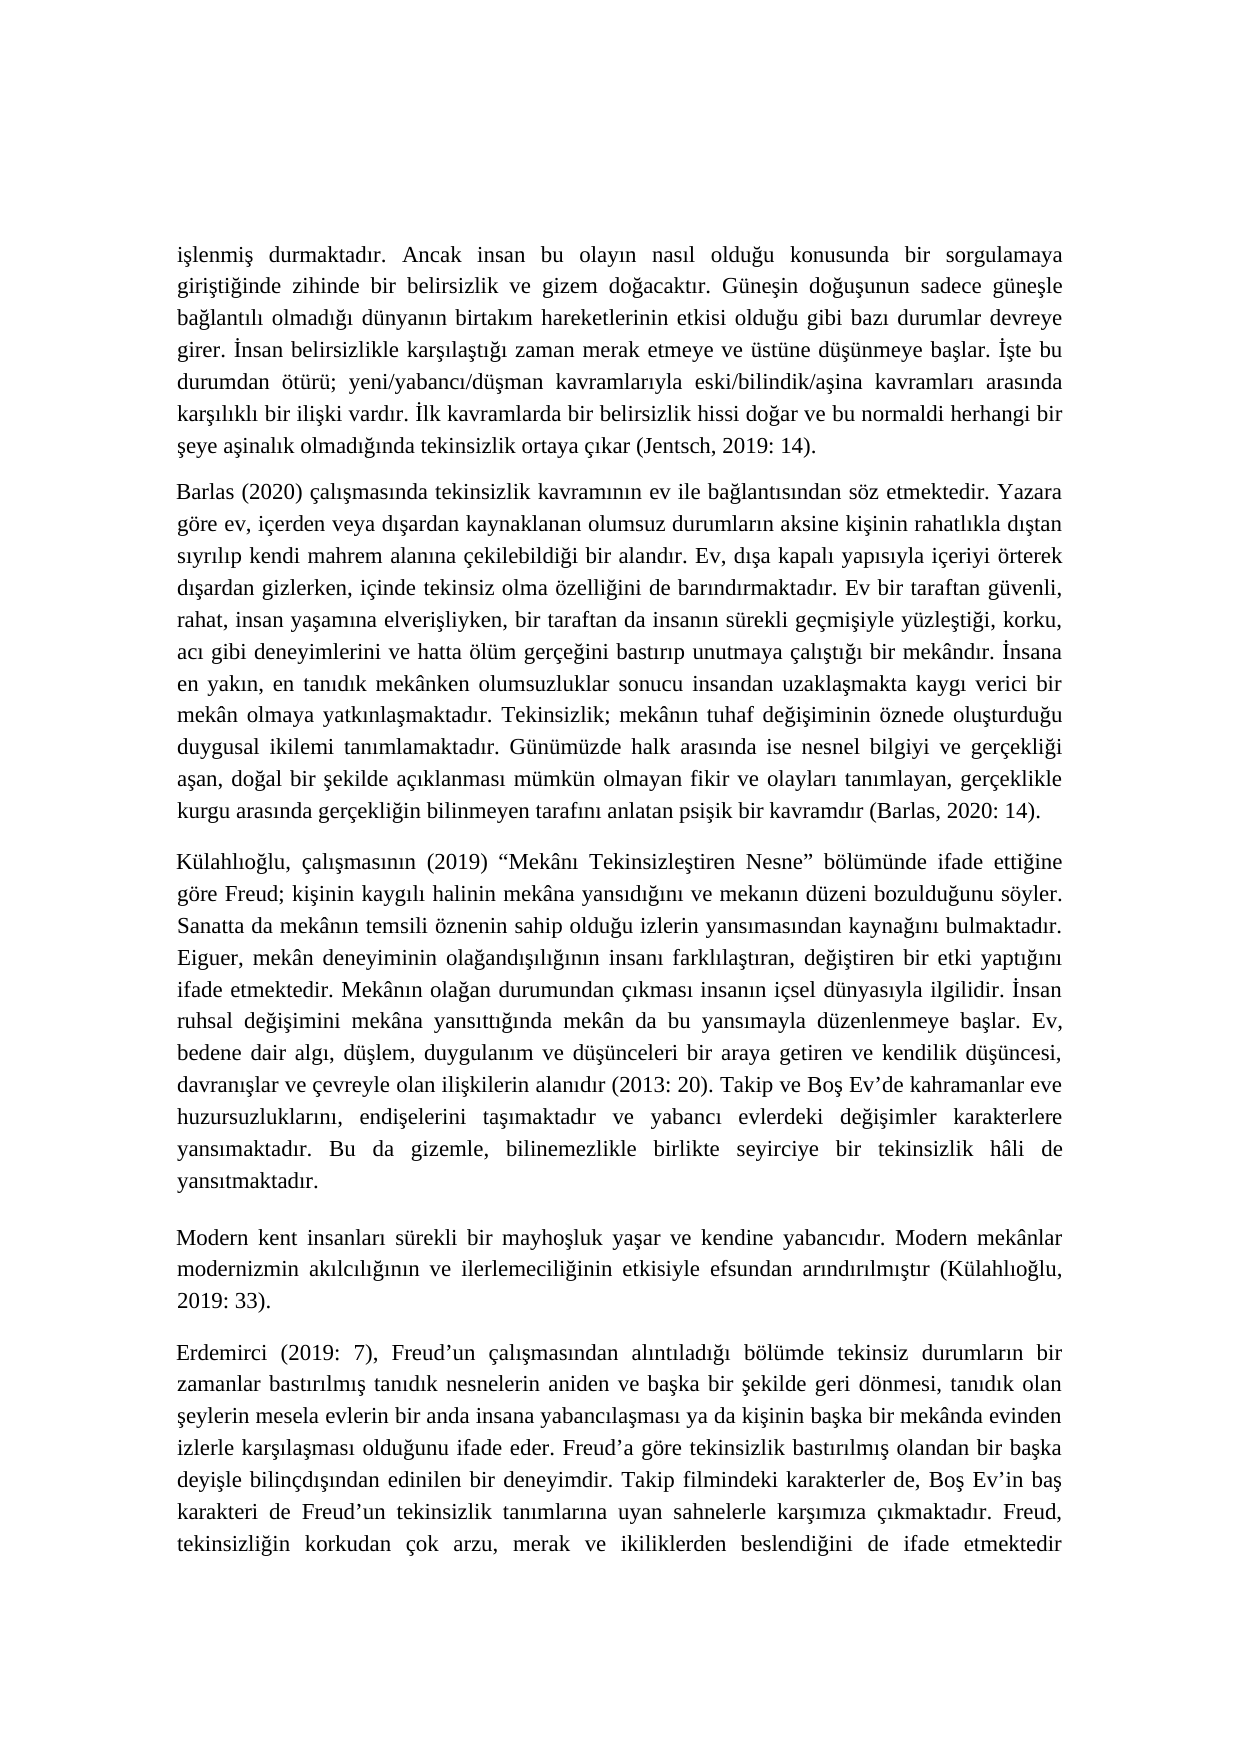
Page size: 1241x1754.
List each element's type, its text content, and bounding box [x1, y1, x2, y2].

text Barlas (2020) çalışmasında tekinsizlik kavramının ev ile bağlantısından söz etmektedir. Yazara göre ev, içerden veya dışardan kaynaklanan olumsuz durumların aksine kişinin rahatlıkla dıştan sıyrılıp kendi mahrem alanına çekilebildiği bir alandır. Ev, dışa kapalı yapısıyla içeriyi örterek dışardan gizlerken, içinde tekinsiz olma özelliğini de barındırmaktadır. Ev bir taraftan güvenli, rahat, insan yaşamına elverişliyken, bir taraftan da insanın sürekli geçmişiyle yüzleştiği, korku, acı gibi deneyimlerini ve hatta ölüm gerçeğini bastırıp unutmaya çalıştığı bir mekândır. İnsana en yakın, en tanıdık mekânken olumsuzluklar sonucu insandan uzaklaşmakta kaygı verici bir mekân olmaya yatkınlaşmaktadır. Tekinsizlik; mekânın tuhaf değişiminin öznede oluşturduğu duygusal ikilemi tanımlamaktadır. Günümüzde halk arasında ise nesnel bilgiyi ve gerçekliği aşan, doğal bir şekilde açıklanması mümkün olmayan fikir ve olayları tanımlayan, gerçeklikle kurgu arasında gerçekliğin bilinmeyen tarafını anlatan psişik bir kavramdır (Barlas, 2020: 14). [176, 478, 1064, 823]
text Külahlıoğlu, çalışmasının (2019) “Mekânı Tekinsizleştiren Nesne” bölümünde ifade ettiğine göre Freud; kişinin kaygılı halinin mekâna yansıdığını ve mekanın düzeni bozulduğunu söyler. Sanatta da mekânın temsili öznenin sahip olduğu izlerin yansımasından kaynağını bulmaktadır. Eiguer, mekân deneyiminin olağandışılığının insanı farklılaştıran, değiştiren bir etki yaptığını ifade etmektedir. Mekânın olağan durumundan çıkması insanın içsel dünyasıyla ilgilidir. İnsan ruhsal değişimini mekâna yansıttığında mekân da bu yansımayla düzenlenmeye başlar. Ev, bedene dair algı, düşlem, duygulanım ve düşünceleri bir araya getiren ve kendilik düşüncesi, davranışlar ve çevreyle olan ilişkilerin alanıdır (2013: 20). Takip ve Boş Ev’de kahramanlar eve huzursuzluklarını, endişelerini taşımaktadır ve yabancı evlerdeki değişimler karakterlere yansımaktadır. Bu da gizemle, bilinemezlikle birlikte seyirciye bir tekinsizlik hâli de yansıtmaktadır. [176, 848, 1064, 1193]
text Modern kent insanları sürekli bir mayhoşluk yaşar ve kendine yabancıdır. Modern mekânlar modernizmin akılcılığının ve ilerlemeciliğinin etkisiyle efsundan arındırılmıştır (Külahlıoğlu, 2019: 33). [176, 1223, 1064, 1314]
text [176, 241, 1064, 458]
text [176, 1338, 1064, 1556]
